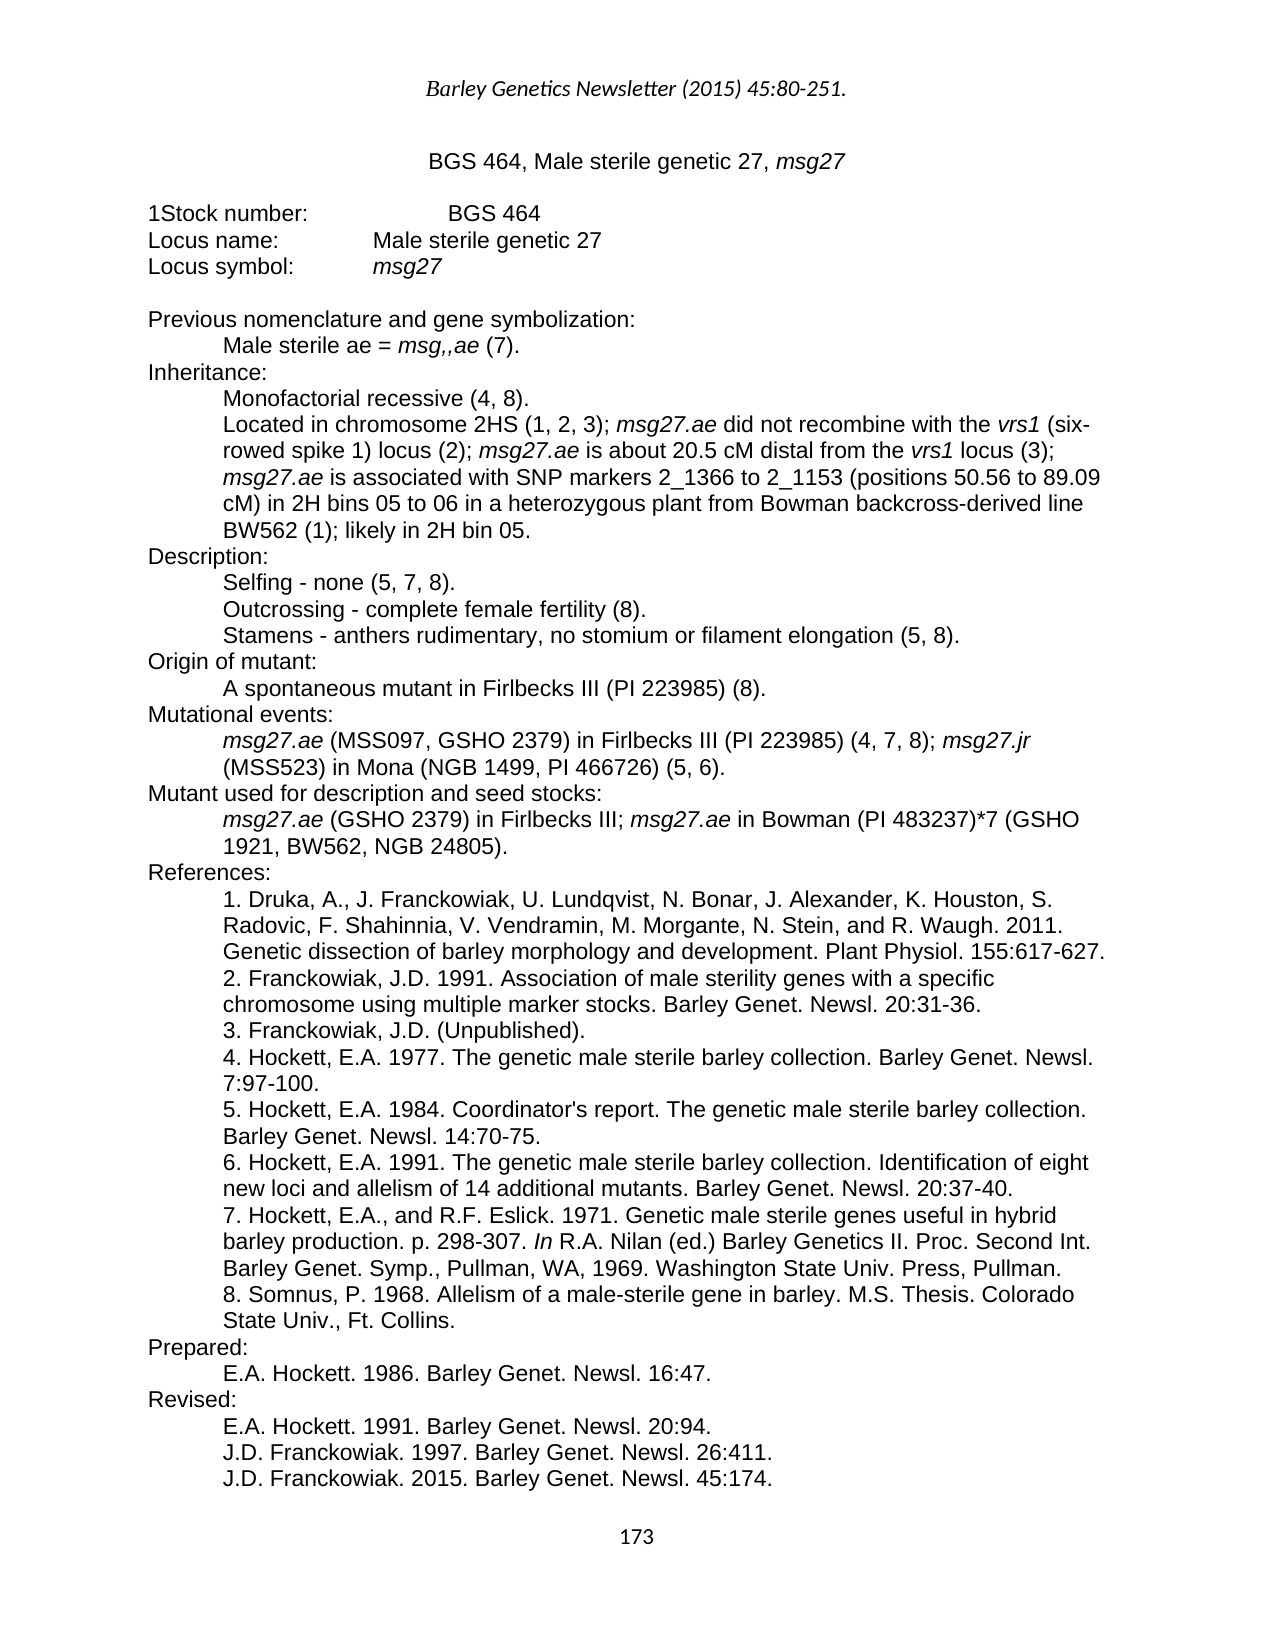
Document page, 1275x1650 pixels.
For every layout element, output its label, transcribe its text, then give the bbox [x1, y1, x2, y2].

text Locus name: Male sterile genetic 27 [148, 227, 1125, 253]
text 2. Franckowiak, J.D. 1991. Association of male sterility genes with a specific chromosome using multiple marker stocks. Barley Genet. Newsl. 20:31-36. [223, 964, 1125, 1017]
text Revised: [148, 1386, 1125, 1413]
text Outcrossing - complete female fertility (8). [223, 596, 1125, 622]
text Previous nomenclature and gene symbolization: [148, 306, 1125, 332]
text 6. Hockett, E.A. 1991. The genetic male sterile barley collection. Identification of eight new loci and allelism of 14 additional mutants. Barley Genet. Newsl. 20:37-40. [223, 1149, 1125, 1202]
text Stamens - anthers rudimentary, no stomium or filament elongation (5, 8). [223, 622, 1125, 648]
text A spontaneous mutant in Firlbecks III (PI 223985) (8). [223, 675, 1125, 701]
text J.D. Franckowiak. 1997. Barley Genet. Newsl. 26:411. [223, 1439, 1125, 1465]
text 8. Somnus, P. 1968. Allelism of a male-sterile gene in barley. M.S. Thesis. Colorado State Univ., Ft. Collins. [223, 1281, 1125, 1333]
text Locus symbol: msg27 [148, 253, 1125, 279]
text Inheritance: [148, 358, 1125, 385]
text E.A. Hockett. 1986. Barley Genet. Newsl. 16:47. [223, 1360, 1125, 1386]
text 7. Hockett, E.A., and R.F. Eslick. 1971. Genetic male sterile genes useful in hybrid barley production. p. 298-307. In R.A. Nilan (ed.) Barley Genetics II. Proc. Second Int. Barley Genet. Symp., Pullman, WA, 1969. Washington State Univ. Press, Pullman. [223, 1202, 1125, 1281]
text 4. Hockett, E.A. 1977. The genetic male sterile barley collection. Barley Genet. Newsl. 7:97-100. [223, 1044, 1125, 1096]
text Mutational events: [148, 701, 1125, 727]
text Located in chromosome 2HS (1, 2, 3); msg27.ae did not recombine with the vrs1 (six-rowed spike 1) locus (2); msg27.ae is about 20.5 cM distal from the vrs1 locus (3); msg27.ae is associated with SNP markers 2_1366 to 2_1153 (positions 50.56 to 89.09 cM) in 2H bins 05 to 06 in a heterozygous plant from Bowman backcross-derived line BW562 (1); likely in 2H bin 05. [223, 411, 1125, 543]
text msg27.ae (MSS097, GSHO 2379) in Firlbecks III (PI 223985) (4, 7, 8); msg27.jr (MSS523) in Mona (NGB 1499, PI 466726) (5, 6). [223, 727, 1125, 780]
text BGS 464, Male sterile genetic 27, msg27 [148, 148, 1125, 174]
text References: [148, 859, 1125, 886]
text Mutant used for description and seed stocks: [148, 780, 1125, 806]
text J.D. Franckowiak. 2015. Barley Genet. Newsl. 45:174. [223, 1465, 1125, 1492]
text Prepared: [148, 1333, 1125, 1360]
text 3. Franckowiak, J.D. (Unpublished). [223, 1017, 1125, 1044]
text Stock number: BGS 464 [148, 200, 1125, 227]
text Monofactorial recessive (4, 8). [223, 385, 1125, 411]
text Description: [148, 543, 1125, 569]
text Origin of mutant: [148, 648, 1125, 675]
text 1. Druka, A., J. Franckowiak, U. Lundqvist, N. Bonar, J. Alexander, K. Houston, S. Radovic, F. Shahinnia, V. Vendramin, M. Morgante, N. Stein, and R. Waugh. 2011. Genetic dissection of barley morphology and development. Plant Physiol. 155:617-627. [223, 886, 1125, 964]
text 5. Hockett, E.A. 1984. Coordinator's report. The genetic male sterile barley collection. Barley Genet. Newsl. 14:70-75. [223, 1096, 1125, 1149]
text E.A. Hockett. 1991. Barley Genet. Newsl. 20:94. [223, 1413, 1125, 1439]
text msg27.ae (GSHO 2379) in Firlbecks III; msg27.ae in Bowman (PI 483237)*7 (GSHO 1921, BW562, NGB 24805). [223, 806, 1125, 859]
text Selfing - none (5, 7, 8). [223, 569, 1125, 596]
text Male sterile ae = msg,,ae (7). [223, 332, 1125, 358]
